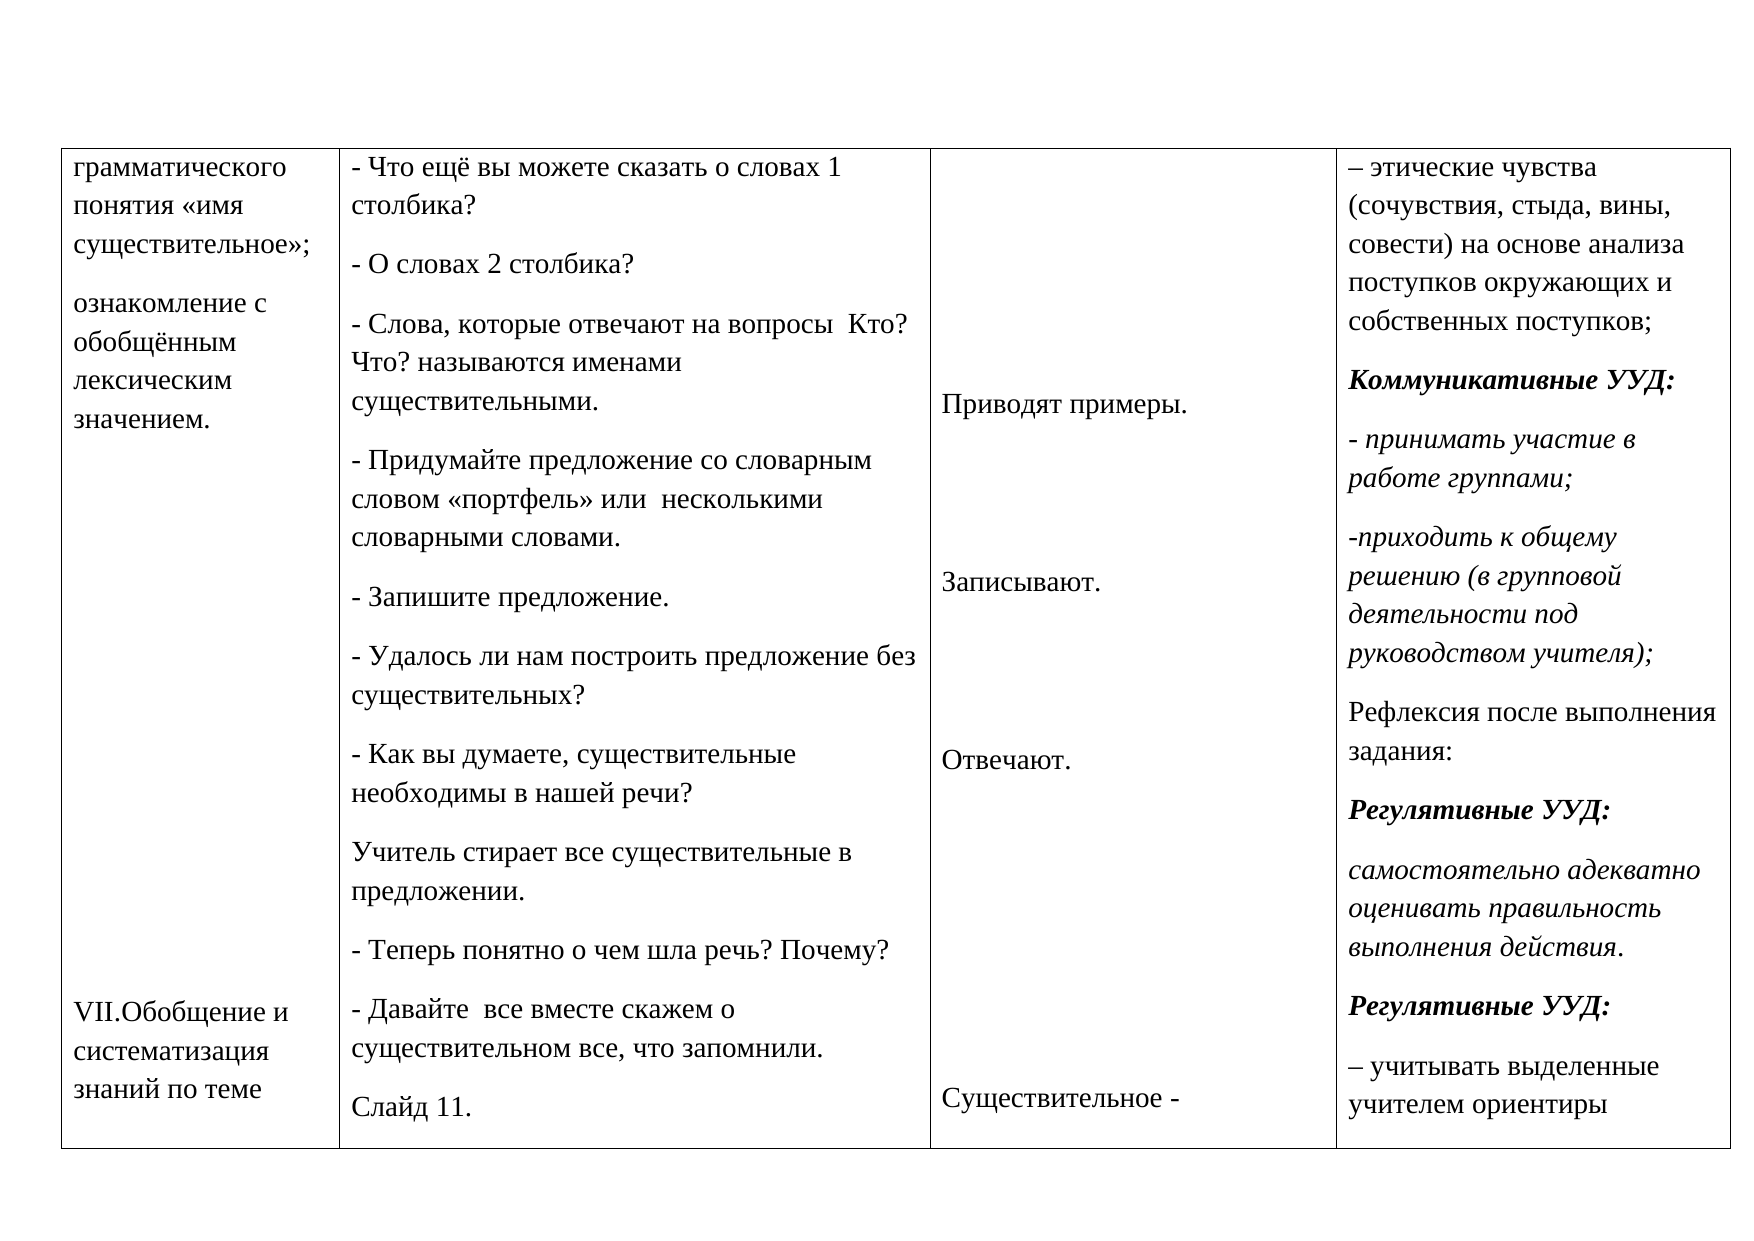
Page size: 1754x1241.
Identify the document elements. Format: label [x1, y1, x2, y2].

table_cell [62, 149, 339, 1148]
table_cell [340, 149, 930, 1148]
table_cell [1337, 149, 1730, 1148]
table_cell [931, 149, 1336, 1148]
